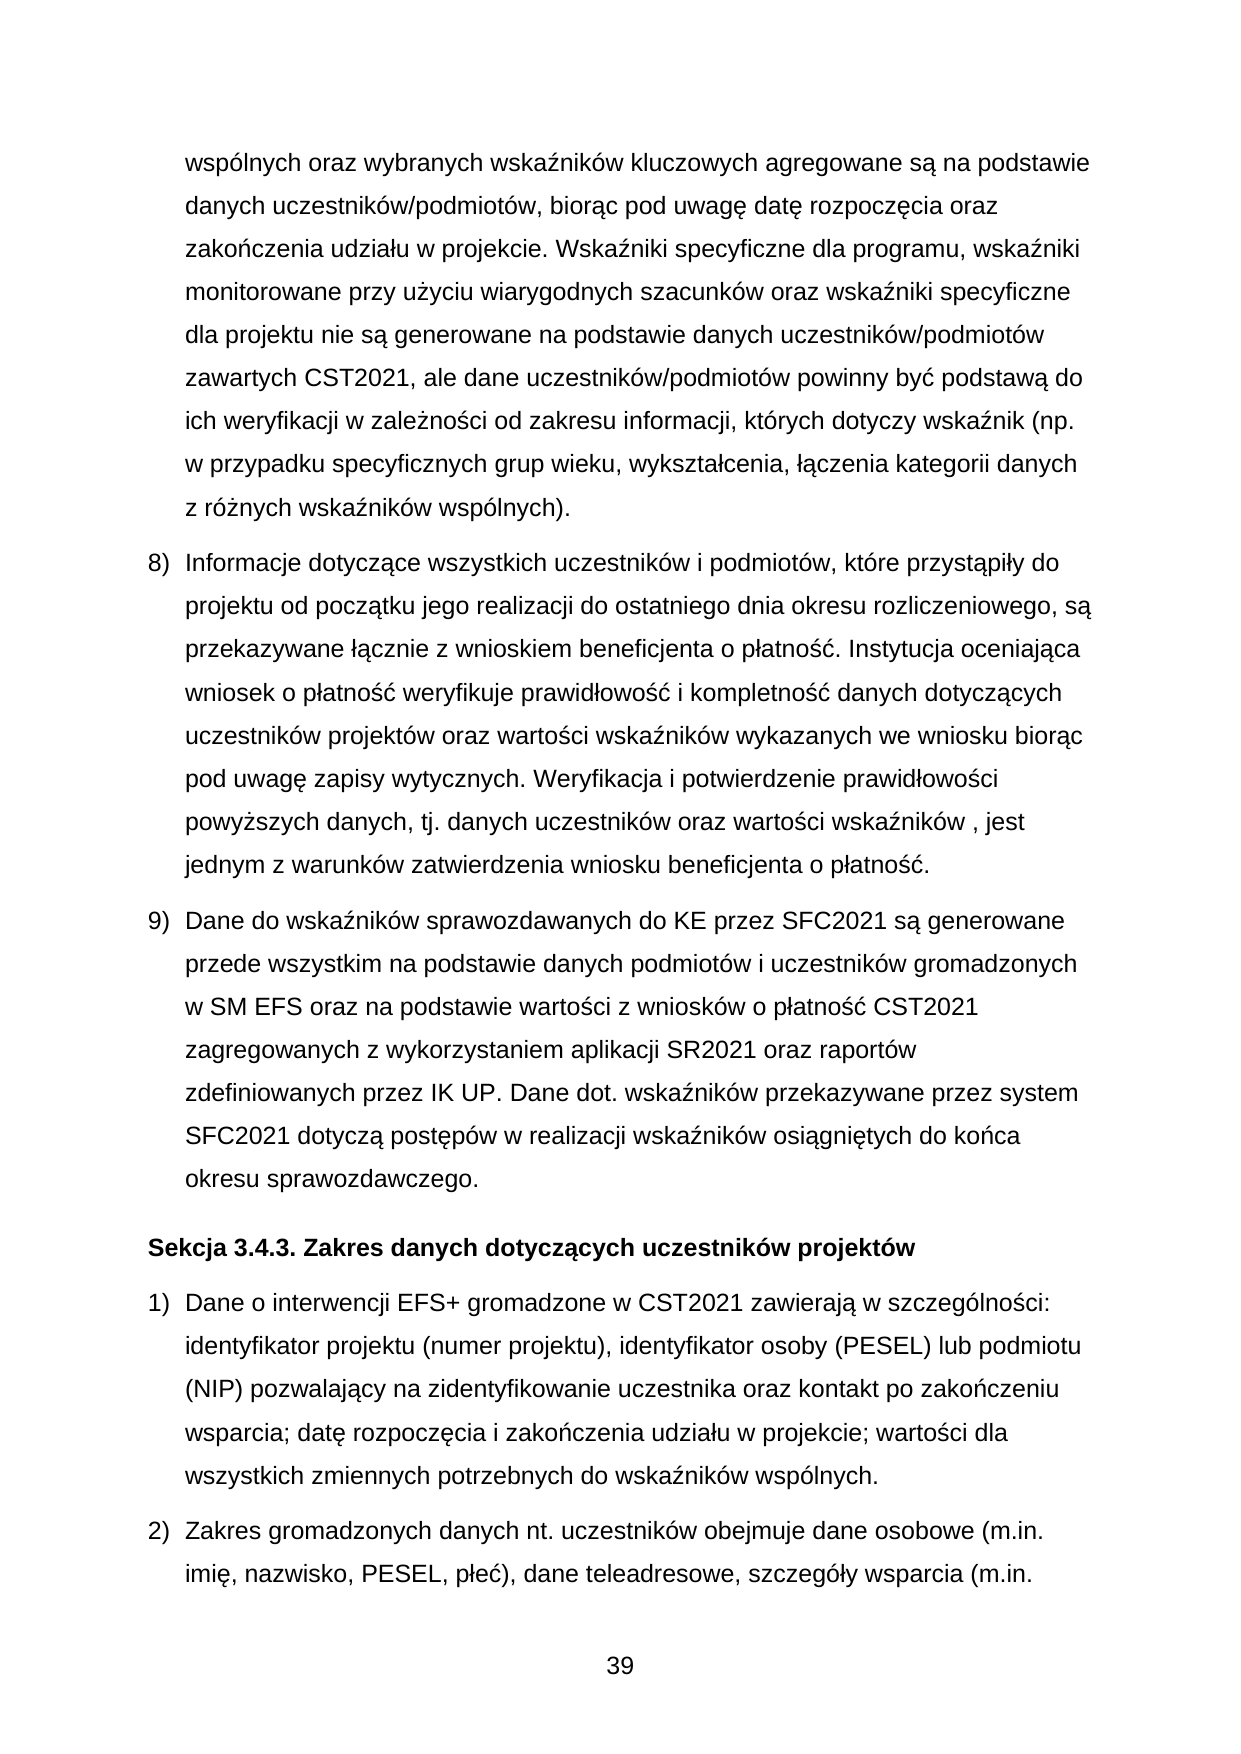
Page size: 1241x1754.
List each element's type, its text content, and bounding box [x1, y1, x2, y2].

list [148, 1516, 1093, 1588]
list Informacje dotyczące wszystkich uczestników i podmiotów, które przystąpiły do projektu od początku jego realizacji do ostatniego dnia okresu rozliczeniowego, są przekazywane łącznie z wnioskiem beneficjenta o płatność. Instytucja oceniająca wniosek o płatność weryfikuje prawidłowość i kompletność danych dotyczących uczestników projektów oraz wartości wskaźników wykazanych we wniosku biorąc pod uwagę zapisy wytycznych. Weryfikacja i potwierdzenie prawidłowości powyższych danych, tj. danych uczestników oraz wartości wskaźników , jest jednym z warunków zatwierdzenia wniosku beneficjenta o płatność. [148, 548, 1093, 879]
list Dane o interwencji EFS+ gromadzone w CST2021 zawierają w szczególności: identyfikator projektu (numer projektu), identyfikator osoby (PESEL) lub podmiotu (NIP) pozwalający na zidentyfikowanie uczestnika oraz kontakt po zakończeniu wsparcia; datę rozpoczęcia i zakończenia udziału w projekcie; wartości dla wszystkich zmiennych potrzebnych do wskaźników wspólnych. [148, 1288, 1093, 1489]
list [148, 148, 1093, 521]
list Dane do wskaźników sprawozdawanych do KE przez SFC2021 są generowane przede wszystkim na podstawie danych podmiotów i uczestników gromadzonych w SM EFS oraz na podstawie wartości z wniosków o płatność CST2021 zagregowanych z wykorzystaniem aplikacji SR2021 oraz raportów zdefiniowanych przez IK UP. Dane dot. wskaźników przekazywane przez system SFC2021 dotyczą postępów w realizacji wskaźników osiągniętych do końca okresu sprawozdawczego. [148, 906, 1093, 1193]
subtitle Sekcja 3.4.3. Zakres danych dotyczących uczestników projektów [148, 1233, 1093, 1261]
